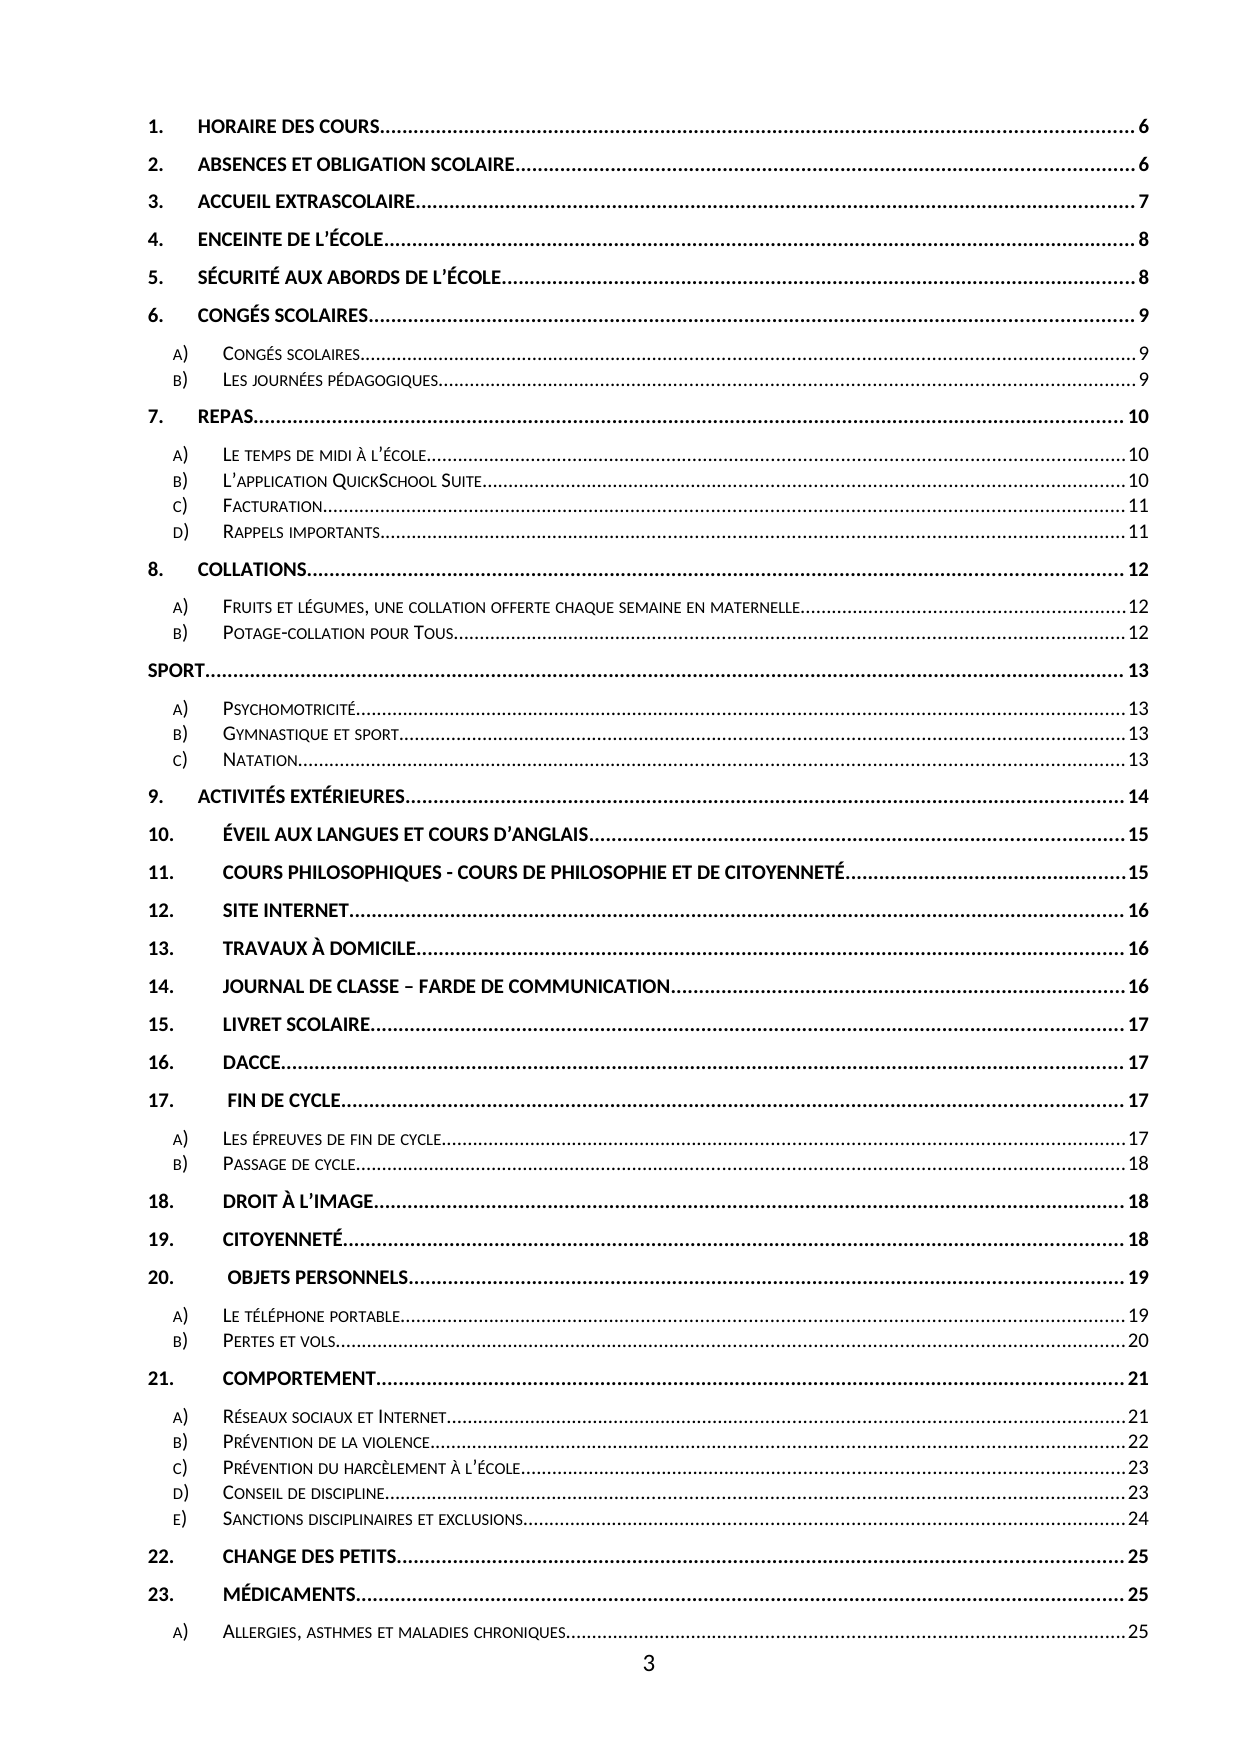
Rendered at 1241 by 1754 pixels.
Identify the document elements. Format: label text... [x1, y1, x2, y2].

text a) Le téléphone portable 19 [173, 1302, 1150, 1327]
text 6. Congés scolaires 9 [148, 302, 1150, 328]
text 15. Livret scolaire 17 [148, 1011, 1150, 1037]
text 12. Site internet 16 [148, 897, 1150, 923]
text b) L’application QuickSchool Suite 10 [173, 467, 1150, 492]
text b) Potage-collation pour Tous 12 [173, 619, 1150, 644]
text a) Psychomotricité 13 [173, 695, 1150, 720]
text b) Passage de cycle 18 [173, 1150, 1150, 1176]
text c) Natation 13 [173, 746, 1150, 771]
text 20. Objets personnels 19 [148, 1264, 1150, 1289]
text b) Pertes et vols 20 [173, 1327, 1150, 1353]
text 13. Travaux à domicile 16 [148, 935, 1150, 961]
text 8. Collations 12 [148, 556, 1150, 581]
text 22. Change des petits 25 [148, 1543, 1150, 1568]
text b) Prévention de la violence 22 [173, 1429, 1150, 1454]
text 14. Journal de classe – Farde de communication 16 [148, 973, 1150, 999]
text c) Facturation 11 [173, 492, 1150, 518]
text 23. Médicaments 25 [148, 1581, 1150, 1606]
text e) Sanctions disciplinaires et exclusions 24 [173, 1505, 1150, 1530]
text a) Les épreuves de fin de cycle 17 [173, 1125, 1150, 1150]
text 19. Citoyenneté 18 [148, 1226, 1150, 1252]
text b) Gymnastique et sport 13 [173, 720, 1150, 746]
text 11. Cours philosophiques - Cours de philosophie et de citoyenneté 15 [148, 859, 1150, 885]
text 18. Droit à l’image 18 [148, 1188, 1150, 1214]
text a) Fruits et légumes, une collation offerte chaque semaine en maternelle 12 [173, 594, 1150, 619]
text b) Les journées pédagogiques 9 [173, 366, 1150, 391]
text a) Réseaux sociaux et Internet 21 [173, 1403, 1150, 1429]
text 4. Enceinte de l’école 8 [148, 227, 1150, 252]
text d) Conseil de discipline 23 [173, 1479, 1150, 1505]
text 9. Activités extérieures 14 [148, 784, 1150, 809]
text 2. Absences et obligation scolaire 6 [148, 151, 1150, 176]
text 21. Comportement 21 [148, 1365, 1150, 1391]
text 17. Fin de cycle 17 [148, 1087, 1150, 1112]
text Sport 13 [148, 657, 1150, 682]
text a) Allergies, asthmes et maladies chroniques 25 [173, 1619, 1150, 1644]
text 16. DAccE 17 [148, 1049, 1150, 1074]
text 5. Sécurité aux abords de l’école 8 [148, 264, 1150, 290]
text a) Le temps de midi à l’école 10 [173, 442, 1150, 467]
text 1. Horaire des cours 6 [148, 113, 1150, 138]
text 7. Repas 10 [148, 404, 1150, 429]
text c) Prévention du harcèlement à l’école. 23 [173, 1454, 1150, 1479]
text a) Congés scolaires 9 [173, 340, 1150, 366]
text 3. Accueil extrascolaire 7 [148, 189, 1150, 214]
text 10. Éveil aux langues et cours d’anglais 15 [148, 822, 1150, 847]
text d) Rappels importants 11 [173, 518, 1150, 543]
